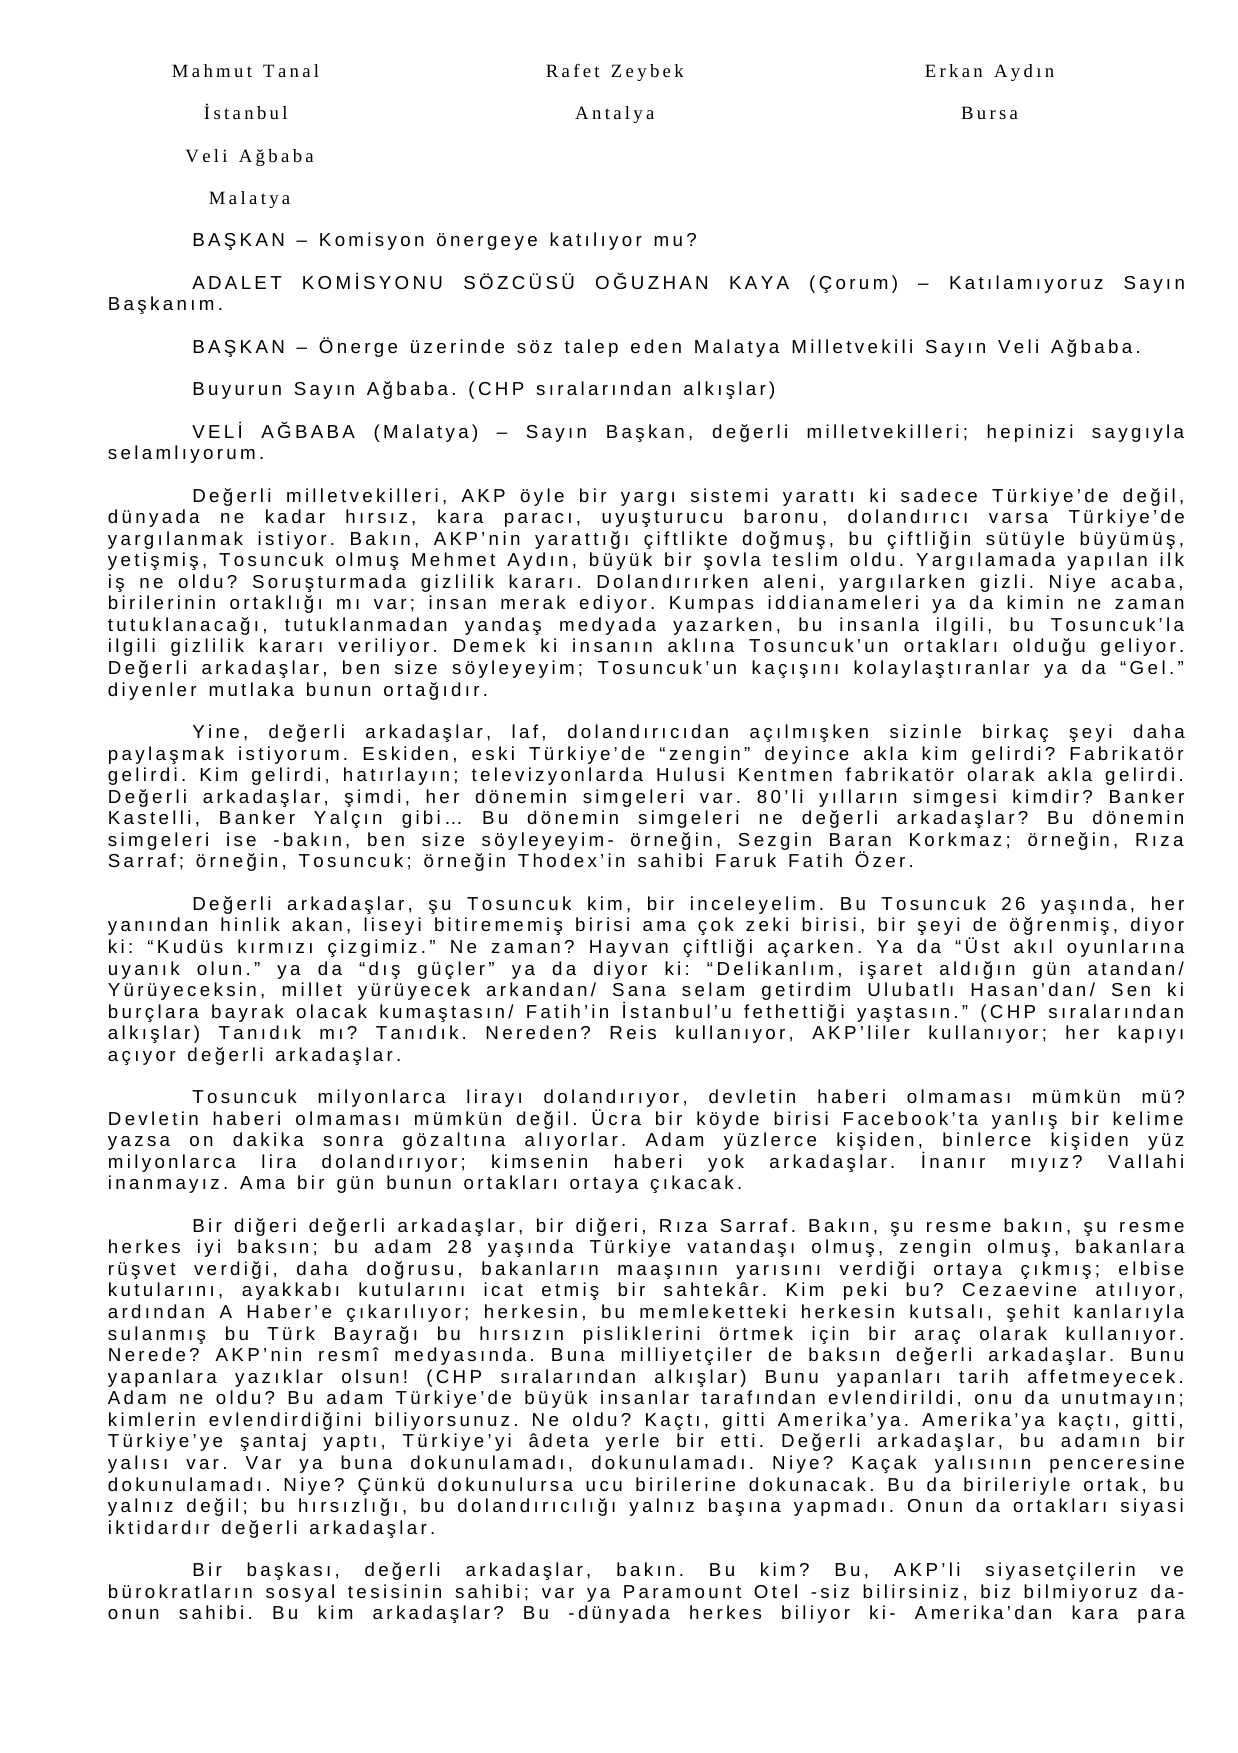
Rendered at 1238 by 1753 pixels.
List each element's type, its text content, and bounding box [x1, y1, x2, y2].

text Değerli arkadaşlar, şu Tosuncuk kim, bir inceleyelim. Bu Tosuncuk 26 yaşında, her yanından hinlik akan, liseyi bitirememiş birisi ama çok zeki birisi, bir şeyi de öğrenmiş, diyor ki: “Kudüs kırmızı çizgimiz.” Ne zaman? Hayvan çiftliği açarken. Ya da “Üst akıl oyunlarına uyanık olun.” ya da “dış güçler” ya da diyor ki: “Delikanlım, işaret aldığın gün atandan/ Yürüyeceksin, millet yürüyecek arkandan/ Sana selam getirdim Ulubatlı Hasan’dan/ Sen ki burçlara bayrak olacak kumaştasın/ Fatih’in İstanbul’u fethettiği yaştasın.” (CHP sıralarından alkışlar) Tanıdık mı? Tanıdık. Nereden? Reis kullanıyor, AKP’liler kullanıyor; her kapıyı açıyor değerli arkadaşlar. [108, 893, 1186, 1065]
text Değerli milletvekilleri, AKP öyle bir yargı sistemi yarattı ki sadece Türkiye’de değil, dünyada ne kadar hırsız, kara paracı, uyuşturucu baronu, dolandırıcı varsa Türkiye’de yargılanmak istiyor. Bakın, AKP’nin yarattığı çiftlikte doğmuş, bu çiftliğin sütüyle büyümüş, yetişmiş, Tosuncuk olmuş Mehmet Aydın, büyük bir şovla teslim oldu. Yargılamada yapılan ilk iş ne oldu? Soruşturmada gizlilik kararı. Dolandırırken aleni, yargılarken gizli. Niye acaba, birilerinin ortaklığı mı var; insan merak ediyor. Kumpas iddianameleri ya da kimin ne zaman tutuklanacağı, tutuklanmadan yandaş medyada yazarken, bu insanla ilgili, bu Tosuncuk’la ilgili gizlilik kararı veriliyor. Demek ki insanın aklına Tosuncuk’un ortakları olduğu geliyor. Değerli arkadaşlar, ben size söyleyeyim; Tosuncuk’un kaçışını kolaylaştıranlar ya da “Gel.” diyenler mutlaka bunun ortağıdır. [108, 484, 1186, 700]
text ADALET KOMİSYONU SÖZCÜSÜ OĞUZHAN KAYA (Çorum) – Katılamıyoruz Sayın Başkanım. [108, 272, 1186, 315]
text BAŞKAN – Önerge üzerinde söz talep eden Malatya Milletvekili Sayın Veli Ağbaba. [108, 336, 1186, 357]
text Veli Ağbaba [108, 144, 1186, 166]
text Buyurun Sayın Ağbaba. (CHP sıralarından alkışlar) [108, 378, 1186, 399]
text BAŞKAN – Komisyon önergeye katılıyor mu? [108, 229, 1186, 251]
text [108, 1559, 1186, 1623]
text Bir diğeri değerli arkadaşlar, bir diğeri, Rıza Sarraf. Bakın, şu resme bakın, şu resme herkes iyi baksın; bu adam 28 yaşında Türkiye vatandaşı olmuş, zengin olmuş, bakanlara rüşvet verdiği, daha doğrusu, bakanların maaşının yarısını verdiği ortaya çıkmış; elbise kutularını, ayakkabı kutularını icat etmiş bir sahtekâr. Kim peki bu? Cezaevine atılıyor, ardından A Haber’e çıkarılıyor; herkesin, bu memleketteki herkesin kutsalı, şehit kanlarıyla sulanmış bu Türk Bayrağı bu hırsızın pisliklerini örtmek için bir araç olarak kullanıyor. Nerede? AKP’nin resmî medyasında. Buna milliyetçiler de baksın değerli arkadaşlar. Bunu yapanlara yazıklar olsun! (CHP sıralarından alkışlar) Bunu yapanları tarih affetmeyecek. Adam ne oldu? Bu adam Türkiye’de büyük insanlar tarafından evlendirildi, onu da unutmayın; kimlerin evlendirdiğini biliyorsunuz. Ne oldu? Kaçtı, gitti Amerika’ya. Amerika’ya kaçtı, gitti, Türkiye’ye şantaj yaptı, Türkiye’yi âdeta yerle bir etti. Değerli arkadaşlar, bu adamın bir yalısı var. Var ya buna dokunulamadı, dokunulamadı. Niye? Kaçak yalısının penceresine dokunulamadı. Niye? Çünkü dokunulursa ucu birilerine dokunacak. Bu da birileriyle ortak, bu yalnız değil; bu hırsızlığı, bu dolandırıcılığı yalnız başına yapmadı. Onun da ortakları siyasi iktidardır değerli arkadaşlar. [108, 1214, 1186, 1538]
text Tosuncuk milyonlarca lirayı dolandırıyor, devletin haberi olmaması mümkün mü? Devletin haberi olmaması mümkün değil. Ücra bir köyde birisi Facebook’ta yanlış bir kelime yazsa on dakika sonra gözaltına alıyorlar. Adam yüzlerce kişiden, binlerce kişiden yüz milyonlarca lira dolandırıyor; kimsenin haberi yok arkadaşlar. İnanır mıyız? Vallahi inanmayız. Ama bir gün bunun ortakları ortaya çıkacak. [108, 1086, 1186, 1194]
text Mahmut Tanal Rafet Zeybek Erkan Aydın [108, 60, 1186, 81]
text İstanbul Antalya Bursa [108, 102, 1186, 124]
text Yine, değerli arkadaşlar, laf, dolandırıcıdan açılmışken sizinle birkaç şeyi daha paylaşmak istiyorum. Eskiden, eski Türkiye’de “zengin” deyince akla kim gelirdi? Fabrikatör gelirdi. Kim gelirdi, hatırlayın; televizyonlarda Hulusi Kentmen fabrikatör olarak akla gelirdi. Değerli arkadaşlar, şimdi, her dönemin simgeleri var. 80’li yılların simgesi kimdir? Banker Kastelli, Banker Yalçın gibi… Bu dönemin simgeleri ne değerli arkadaşlar? Bu dönemin simgeleri ise -bakın, ben size söyleyeyim- örneğin, Sezgin Baran Korkmaz; örneğin, Rıza Sarraf; örneğin, Tosuncuk; örneğin Thodex’in sahibi Faruk Fatih Özer. [108, 721, 1186, 872]
text VELİ AĞBABA (Malatya) – Sayın Başkan, değerli milletvekilleri; hepinizi saygıyla selamlıyorum. [108, 420, 1186, 463]
text Malatya [108, 187, 1186, 208]
